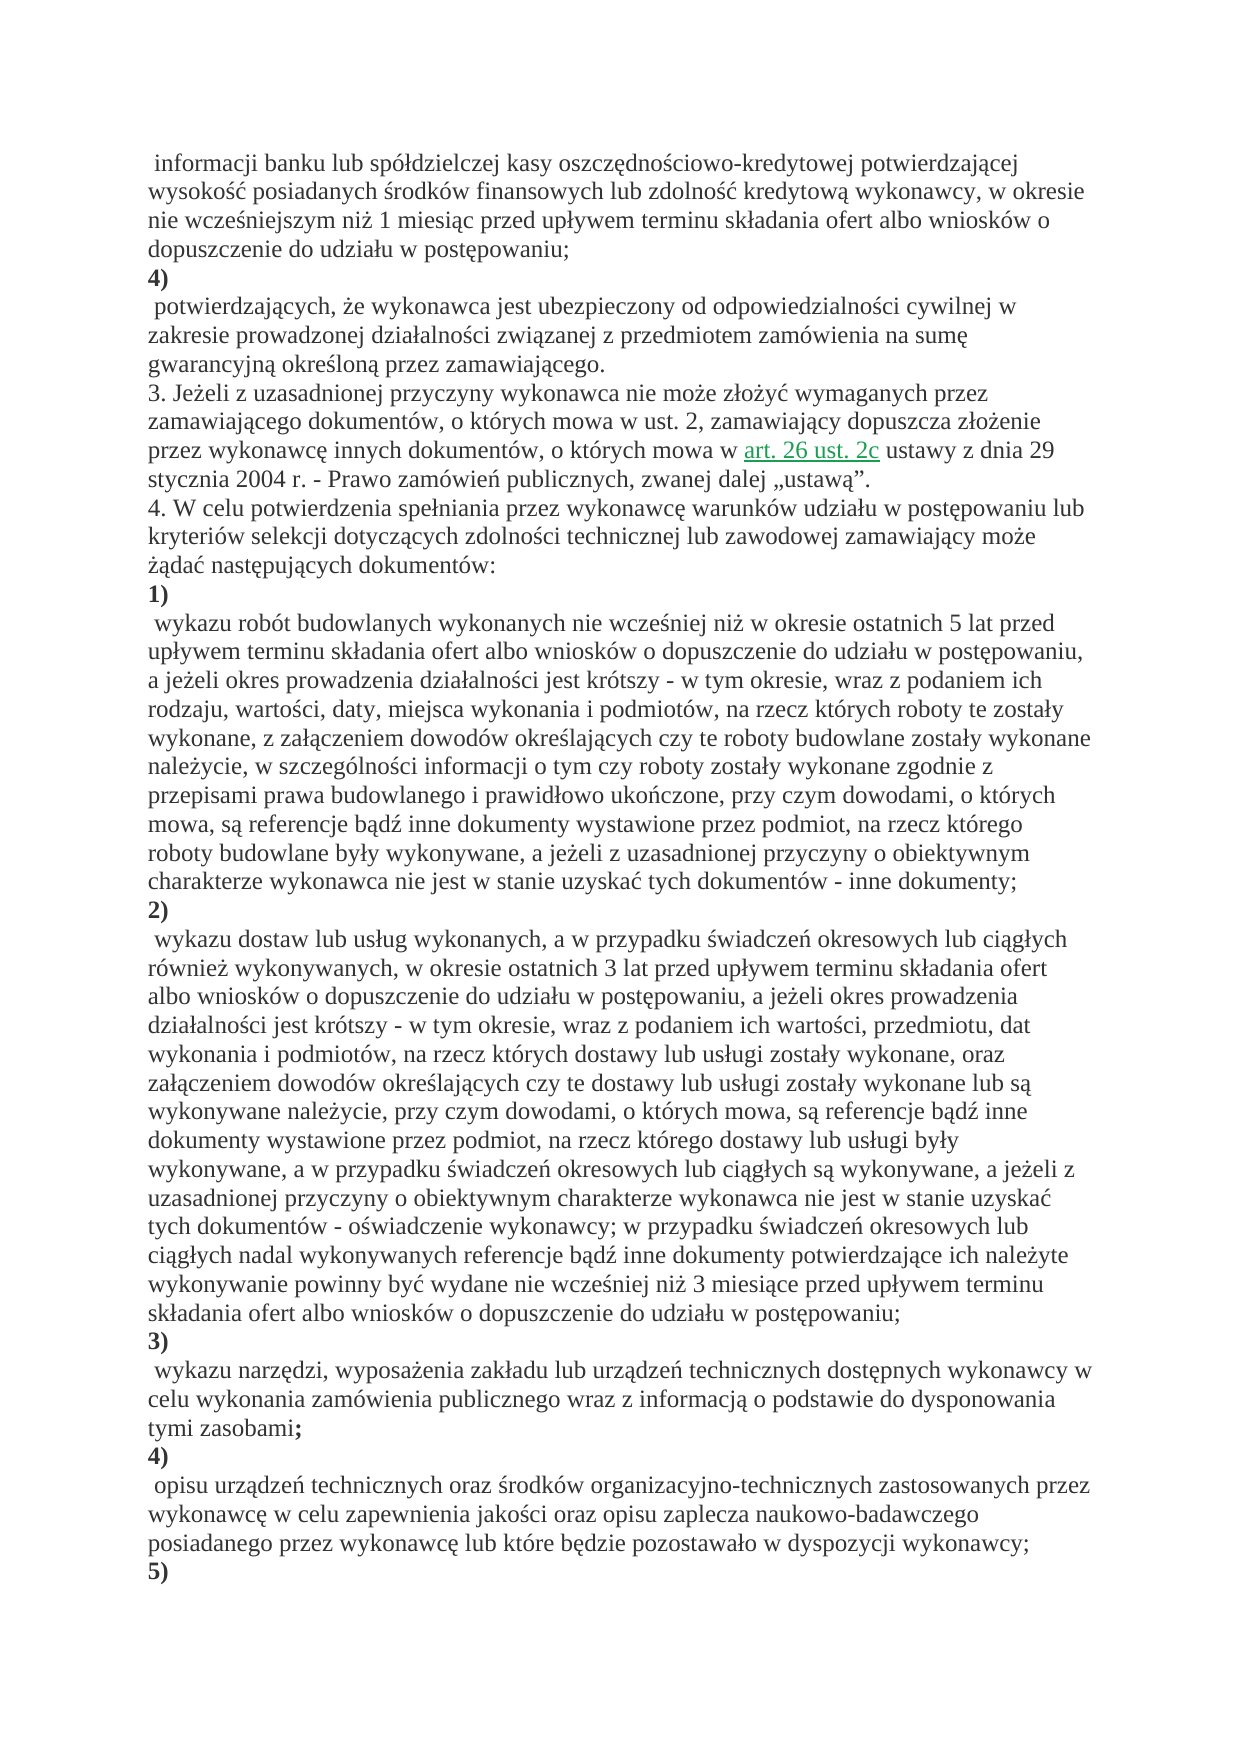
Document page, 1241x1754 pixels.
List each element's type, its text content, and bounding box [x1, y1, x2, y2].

text wykazu narzędzi, wyposażenia zakładu lub urządzeń technicznych dostępnych wykonawcy w celu wykonania zamówienia publicznego wraz z informacją o podstawie do dysponowania tymi zasobami; [148, 1355, 1093, 1441]
text opisu urządzeń technicznych oraz środków organizacyjno-technicznych zastosowanych przez wykonawcę w celu zapewnienia jakości oraz opisu zaplecza naukowo-badawczego posiadanego przez wykonawcę lub które będzie pozostawało w dyspozycji wykonawcy; [148, 1470, 1093, 1556]
text wykazu dostaw lub usług wykonanych, a w przypadku świadczeń okresowych lub ciągłych również wykonywanych, w okresie ostatnich 3 lat przed upływem terminu składania ofert albo wniosków o dopuszczenie do udziału w postępowaniu, a jeżeli okres prowadzenia działalności jest krótszy - w tym okresie, wraz z podaniem ich wartości, przedmiotu, dat wykonania i podmiotów, na rzecz których dostawy lub usługi zostały wykonane, oraz załączeniem dowodów określających czy te dostawy lub usługi zostały wykonane lub są wykonywane należycie, przy czym dowodami, o których mowa, są referencje bądź inne dokumenty wystawione przez podmiot, na rzecz którego dostawy lub usługi były wykonywane, a w przypadku świadczeń okresowych lub ciągłych są wykonywane, a jeżeli z uzasadnionej przyczyny o obiektywnym charakterze wykonawca nie jest w stanie uzyskać tych dokumentów - oświadczenie wykonawcy; w przypadku świadczeń okresowych lub ciągłych nadal wykonywanych referencje bądź inne dokumenty potwierdzające ich należyte wykonywanie powinny być wydane nie wcześniej niż 3 miesiące przed upływem terminu składania ofert albo wniosków o dopuszczenie do udziału w postępowaniu; [148, 924, 1093, 1326]
text 3. Jeżeli z uzasadnionej przyczyny wykonawca nie może złożyć wymaganych przez zamawiającego dokumentów, o których mowa w ust. 2, zamawiający dopuszcza złożenie przez wykonawcę innych dokumentów, o których mowa w art. 26 ust. 2c ustawy z dnia 29 stycznia 2004 r. - Prawo zamówień publicznych, zwanej dalej „ustawą”. [148, 378, 1093, 493]
text 4. W celu potwierdzenia spełniania przez wykonawcę warunków udziału w postępowaniu lub kryteriów selekcji dotyczących zdolności technicznej lub zawodowej zamawiający może żądać następujących dokumentów: [148, 493, 1093, 579]
text 2) [148, 895, 1093, 924]
text informacji banku lub spółdzielczej kasy oszczędnościowo-kredytowej potwierdzającej wysokość posiadanych środków finansowych lub zdolność kredytową wykonawcy, w okresie nie wcześniejszym niż 1 miesiąc przed upływem terminu składania ofert albo wniosków o dopuszczenie do udziału w postępowaniu; [148, 148, 1093, 263]
text 3) [148, 1326, 1093, 1355]
text wykazu robót budowlanych wykonanych nie wcześniej niż w okresie ostatnich 5 lat przed upływem terminu składania ofert albo wniosków o dopuszczenie do udziału w postępowaniu, a jeżeli okres prowadzenia działalności jest krótszy - w tym okresie, wraz z podaniem ich rodzaju, wartości, daty, miejsca wykonania i podmiotów, na rzecz których roboty te zostały wykonane, z załączeniem dowodów określających czy te roboty budowlane zostały wykonane należycie, w szczególności informacji o tym czy roboty zostały wykonane zgodnie z przepisami prawa budowlanego i prawidłowo ukończone, przy czym dowodami, o których mowa, są referencje bądź inne dokumenty wystawione przez podmiot, na rzecz którego roboty budowlane były wykonywane, a jeżeli z uzasadnionej przyczyny o obiektywnym charakterze wykonawca nie jest w stanie uzyskać tych dokumentów - inne dokumenty; [148, 608, 1093, 895]
text 4) [148, 1441, 1093, 1470]
text 1) [148, 579, 1093, 608]
text 4) [148, 263, 1093, 291]
text potwierdzających, że wykonawca jest ubezpieczony od odpowiedzialności cywilnej w zakresie prowadzonej działalności związanej z przedmiotem zamówienia na sumę gwarancyjną określoną przez zamawiającego. [148, 291, 1093, 378]
text 5) [148, 1556, 1093, 1585]
